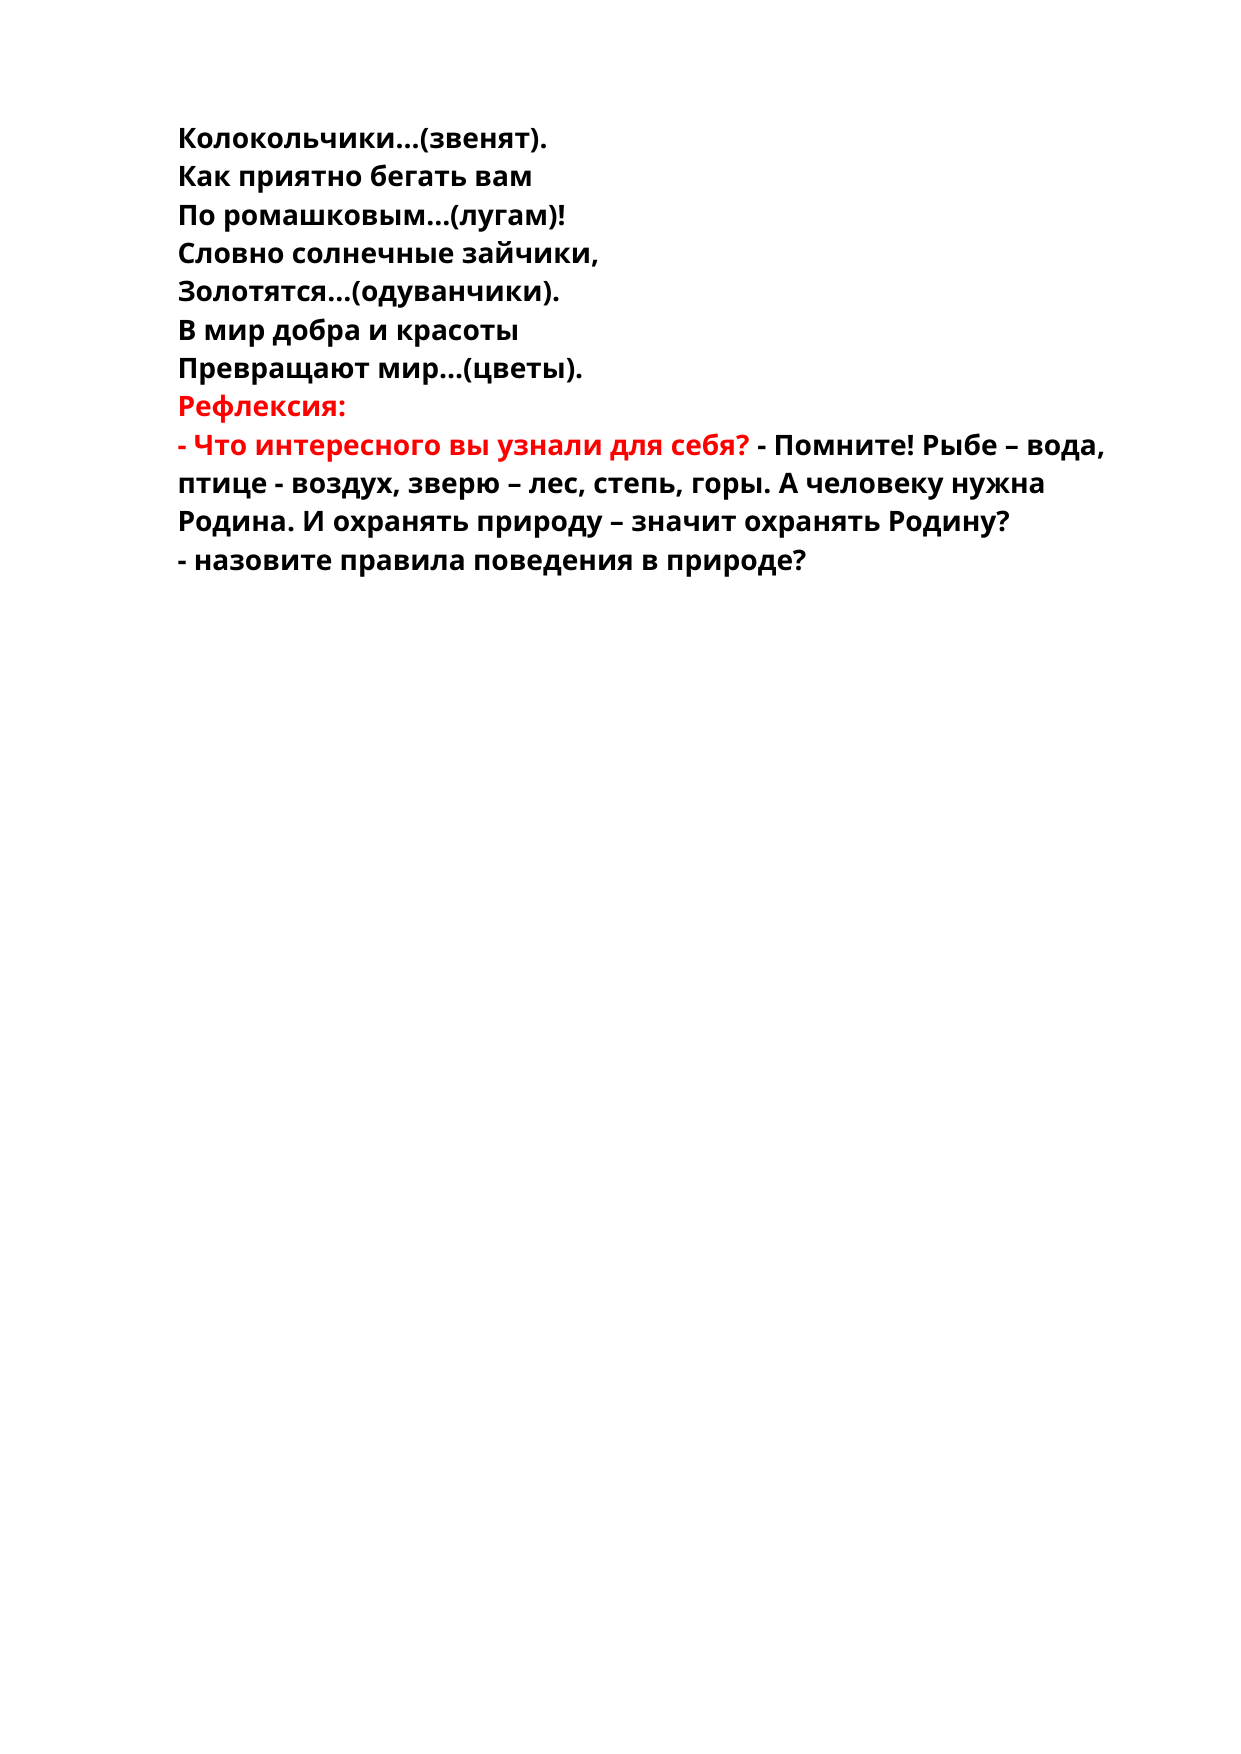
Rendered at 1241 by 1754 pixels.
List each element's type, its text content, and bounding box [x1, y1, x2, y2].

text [177, 118, 1152, 386]
text - назовите правила поведения в природе? [177, 540, 1152, 578]
text - Что интересного вы узнали для себя? - Помните! Рыбе – вода, птице - воздух, зверю – лес, степь, горы. А человеку нужна Родина. И охранять природу – значит охранять Родину? [177, 425, 1152, 540]
text Рефлексия: [177, 386, 1152, 425]
